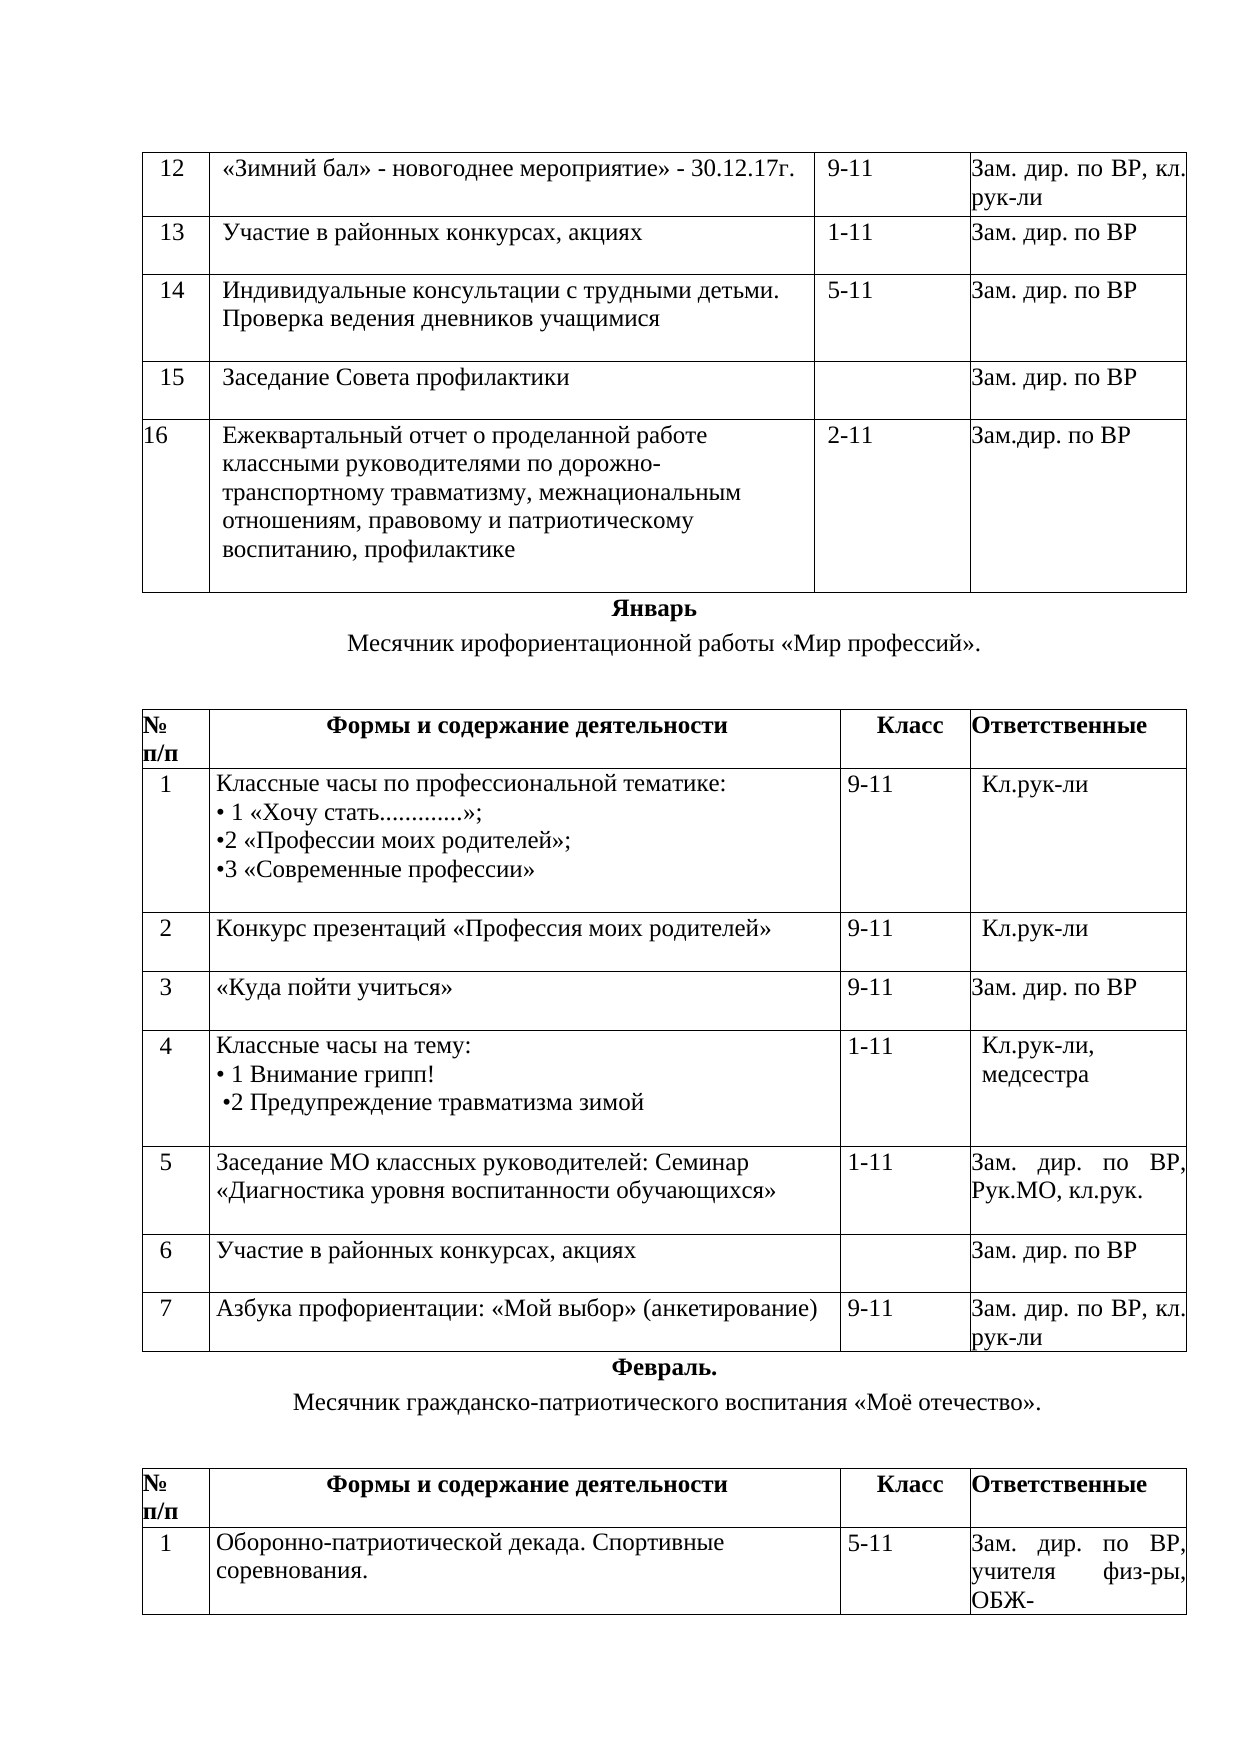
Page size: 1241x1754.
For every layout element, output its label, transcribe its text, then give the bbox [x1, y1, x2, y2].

table_cell Класс [841, 710, 970, 768]
table_cell 14 [143, 275, 209, 361]
table_cell 5-11 [815, 275, 970, 361]
table_cell 7 [143, 1293, 209, 1351]
table_cell 6 [143, 1235, 209, 1292]
table_cell 2-11 [815, 420, 970, 592]
table_cell Индивидуальные консультации с трудными детьми. Проверка ведения дневников учащимися [210, 275, 814, 361]
table_cell 4 [143, 1031, 209, 1146]
table_cell 9-11 [841, 1293, 970, 1351]
table_cell Ежеквартальный отчет о проделанной работе классными руководителями по дорожно-транспортному травматизму, межнациональным отношениям, правовому и патриотическому воспитанию, профилактике [210, 420, 814, 592]
table_cell Ответственные [971, 1469, 1186, 1527]
table_cell 2 [143, 913, 209, 971]
table_cell [841, 1235, 970, 1292]
table_header Зам. дир. по BP, кл. рук-ли [971, 153, 1186, 216]
table_cell 13 [143, 217, 209, 274]
table_cell 1-11 [815, 217, 970, 274]
table_header 12 [143, 153, 209, 216]
table_cell Февраль. Месячник гражданско-патриотического воспитания «Моё отечество». [142, 1352, 1187, 1468]
table_cell [815, 362, 970, 419]
table_cell 1-11 [841, 1147, 970, 1234]
table_cell Зам. дир. по BP [971, 1235, 1186, 1292]
table_cell Заседание МО классных руководителей: Семинар «Диагностика уровня воспитанности обучающихся» [210, 1147, 840, 1234]
table_cell 1-11 [841, 1031, 970, 1146]
table_cell Класс [841, 1469, 970, 1527]
table_cell Кл.рук-ли, медсестра [971, 1031, 1186, 1146]
table_cell Ответственные [971, 710, 1186, 768]
table_cell 1 [143, 1528, 209, 1614]
table_cell Классные часы по профессиональной тематике: • 1 «Хочу стать »; •2 «Профессии моих родителей»; •3 «Современные профессии» [210, 769, 840, 912]
table_cell Кл.рук-ли [971, 769, 1186, 912]
table_cell Зам.дир. по BP [971, 420, 1186, 592]
table_header «Зимний бал» - новогоднее мероприятие» - 30.12.17г. [210, 153, 814, 216]
table_cell 5 [143, 1147, 209, 1234]
table_cell Зам. дир. по BP, Рук.МО, кл.рук. [971, 1147, 1186, 1234]
table_cell Зам. дир. по BP [971, 275, 1186, 361]
table_cell Зам. дир. по BP [971, 362, 1186, 419]
table_cell Участие в районных конкурсах, акциях [210, 217, 814, 274]
table_cell 9-11 [841, 769, 970, 912]
table_cell Оборонно-патриотической декада. Спортивные соревнования. [210, 1528, 840, 1614]
table_cell № п/п [143, 710, 209, 768]
table_header 9-11 [815, 153, 970, 216]
table_cell 3 [143, 972, 209, 1030]
table_cell 5-11 [841, 1528, 970, 1614]
table_cell Зам. дир. по BP, кл. рук-ли [971, 1293, 1186, 1351]
table_cell 9-11 [841, 972, 970, 1030]
table_cell 16 [143, 420, 209, 592]
table_cell Классные часы на тему: • 1 Внимание грипп! •2 Предупреждение травматизма зимой [210, 1031, 840, 1146]
table_cell 9-11 [841, 913, 970, 971]
table_cell Зам. дир. по BP, учителя физ-ры, ОБЖ- [971, 1528, 1186, 1614]
table_cell Январь Месячник ирофориентационной работы «Мир профессий». [142, 593, 1187, 709]
table_cell Формы и содержание деятельности [210, 1469, 840, 1527]
table_cell Участие в районных конкурсах, акциях [210, 1235, 840, 1292]
table_cell 15 [143, 362, 209, 419]
table_cell Заседание Совета профилактики [210, 362, 814, 419]
table_cell № п/п [143, 1469, 209, 1527]
table_cell 1 [143, 769, 209, 912]
table_cell Конкурс презентаций «Профессия моих родителей» [210, 913, 840, 971]
table_cell Кл.рук-ли [971, 913, 1186, 971]
table_cell Формы и содержание деятельности [210, 710, 840, 768]
table_cell Азбука профориентации: «Мой выбор» (анкетирование) [210, 1293, 840, 1351]
table_cell Зам. дир. по BP [971, 217, 1186, 274]
table_cell Зам. дир. по BP [971, 972, 1186, 1030]
table_cell «Куда пойти учиться» [210, 972, 840, 1030]
